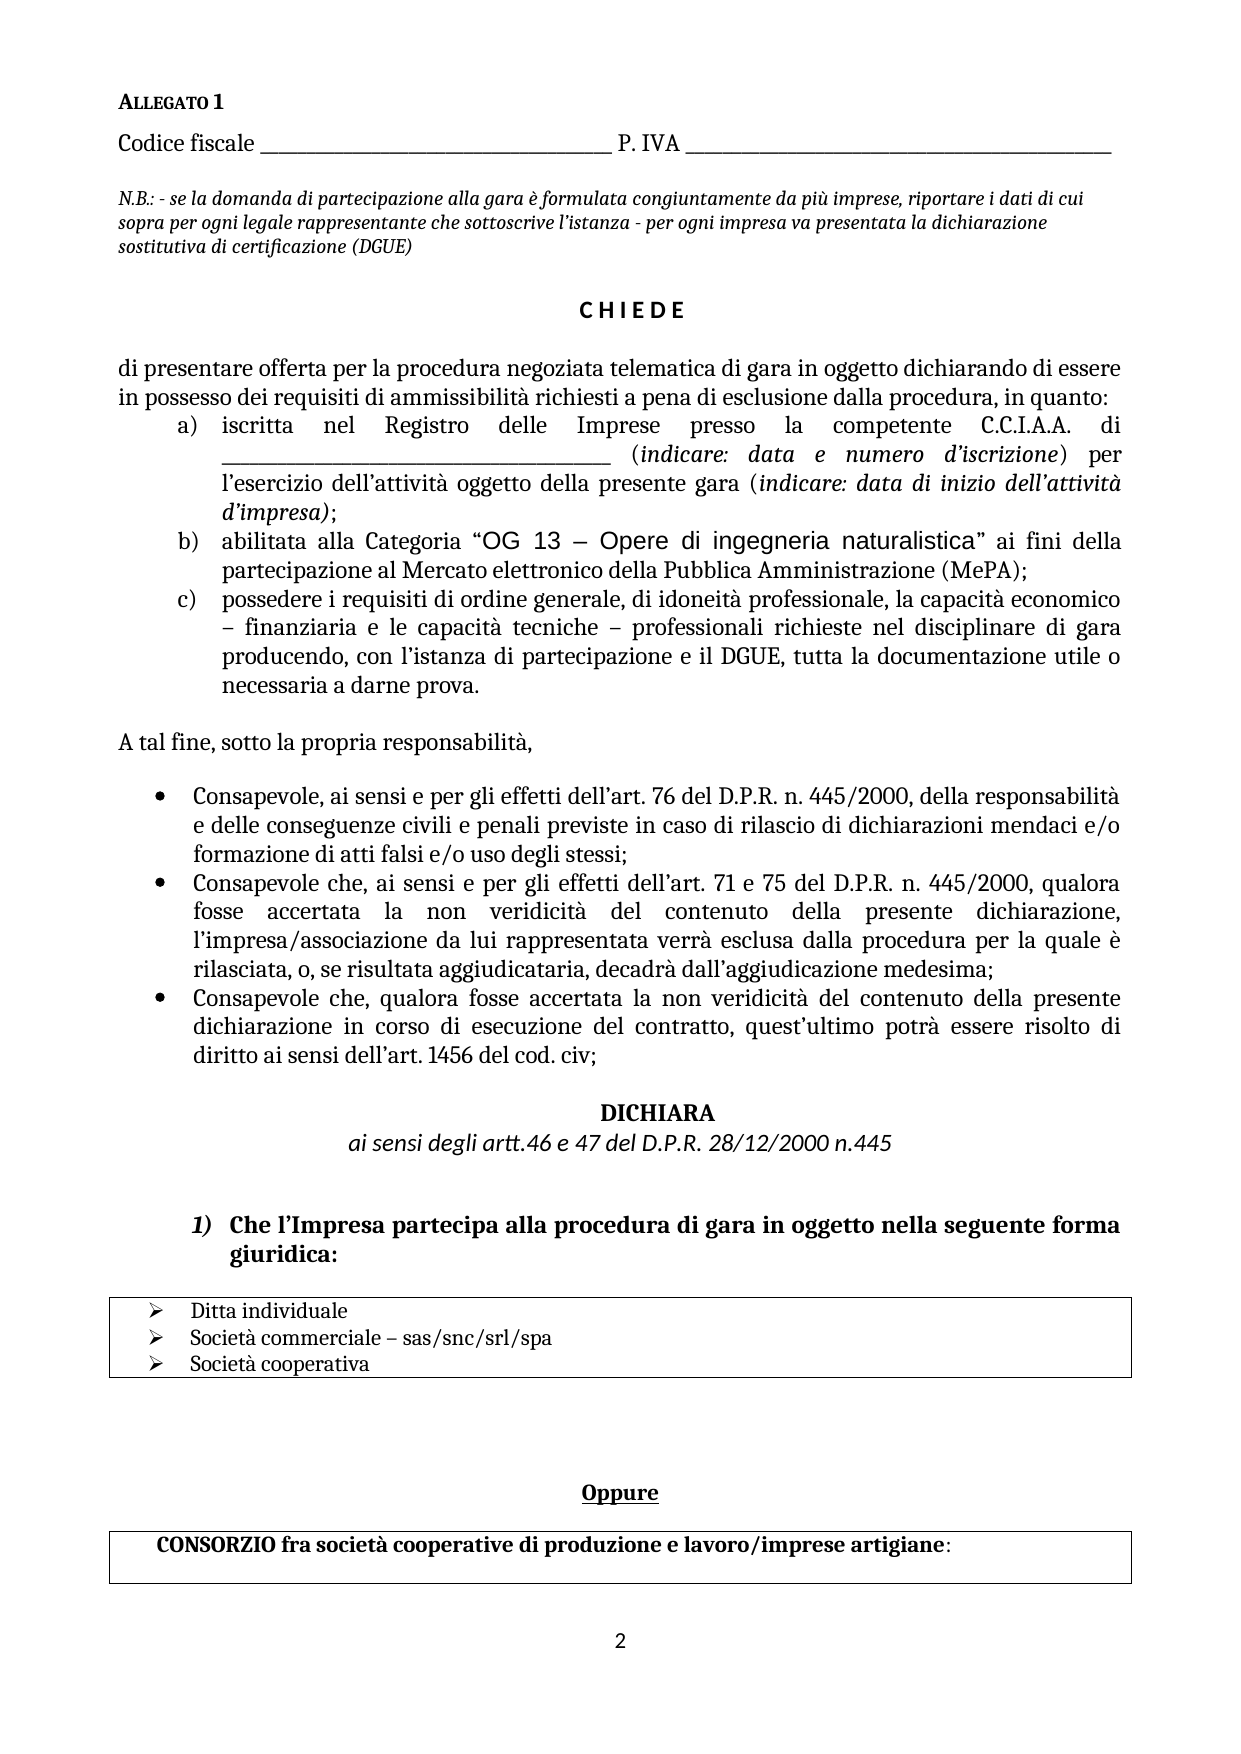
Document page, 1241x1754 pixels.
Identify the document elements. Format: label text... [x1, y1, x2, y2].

list Consapevole che, ai sensi e per gli effetti dell’art. 71 e 75 del D.P.R. n. 445/2000, qualora fosse accertata la non veridicità del contenuto della presente dichiarazione, l’impresa/associazione da lui rappresentata verrà esclusa dalla procedura per la quale è rilasciata, o, se risultata aggiudicataria, decadrà dall’aggiudicazione medesima; [156, 868, 1122, 983]
list possedere i requisiti di ordine generale, di idoneità professionale, la capacità economico – finanziaria e le capacità tecniche – professionali richieste nel disciplinare di gara producendo, con l’istanza di partecipazione e il DGUE, tutta la documentazione utile o necessaria a darne prova. [177, 584, 1122, 699]
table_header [110, 1532, 1131, 1583]
text DICHIARA [193, 1098, 1122, 1127]
list Che l’Impresa partecipa alla procedura di gara in oggetto nella seguente forma giuridica: [192, 1211, 1122, 1268]
table_header Ditta individuale Società commerciale – sas/snc/srl/spa Società cooperativa [110, 1298, 1131, 1377]
list iscritta nel Registro delle Imprese presso la competente C.C.I.A.A. di __________________________________________ (indicare: data e numero d’iscrizione) per l’esercizio dell’attività oggetto della presente gara (indicare: data di inizio dell’attività d’impresa); [177, 411, 1122, 526]
subtitle C H I E D E [118, 294, 1122, 325]
subtitle di presentare offerta per la procedura negoziata telematica di gara in oggetto dichiarando di essere in possesso dei requisiti di ammissibilità richiesti a pena di esclusione dalla procedura, in quanto: [118, 354, 1122, 411]
text Codice fiscale ______________________________________ P. IVA ______________________________________________ [118, 129, 1122, 158]
list Consapevole che, qualora fosse accertata la non veridicità del contenuto della presente dichiarazione in corso di esecuzione del contratto, quest’ultimo potrà essere risolto di diritto ai sensi dell’art. 1456 del cod. civ; [156, 983, 1122, 1070]
list Consapevole, ai sensi e per gli effetti dell’art. 76 del D.P.R. n. 445/2000, della responsabilità e delle conseguenze civili e penali previste in caso di rilascio di dichiarazioni mendaci e/o formazione di atti falsi e/o uso degli stessi; [156, 782, 1122, 868]
list abilitata alla Categoria “OG 13 – Opere di ingegneria naturalistica” ai fini della partecipazione al Mercato elettronico della Pubblica Amministrazione (MePA); [177, 526, 1122, 584]
text N.B.: - se la domanda di partecipazione alla gara è formulata congiuntamente da più imprese, riportare i dati di cui sopra per ogni legale rappresentante che sottoscrive l’istanza - per ogni impresa va presentata la dichiarazione sostitutiva di certificazione (DGUE) [118, 187, 1122, 259]
subtitle ai sensi degli artt.46 e 47 del D.P.R. 28/12/2000 n.445 [118, 1127, 1122, 1158]
text Oppure [118, 1480, 1122, 1507]
text A tal fine, sotto la propria responsabilità, [118, 728, 1122, 757]
